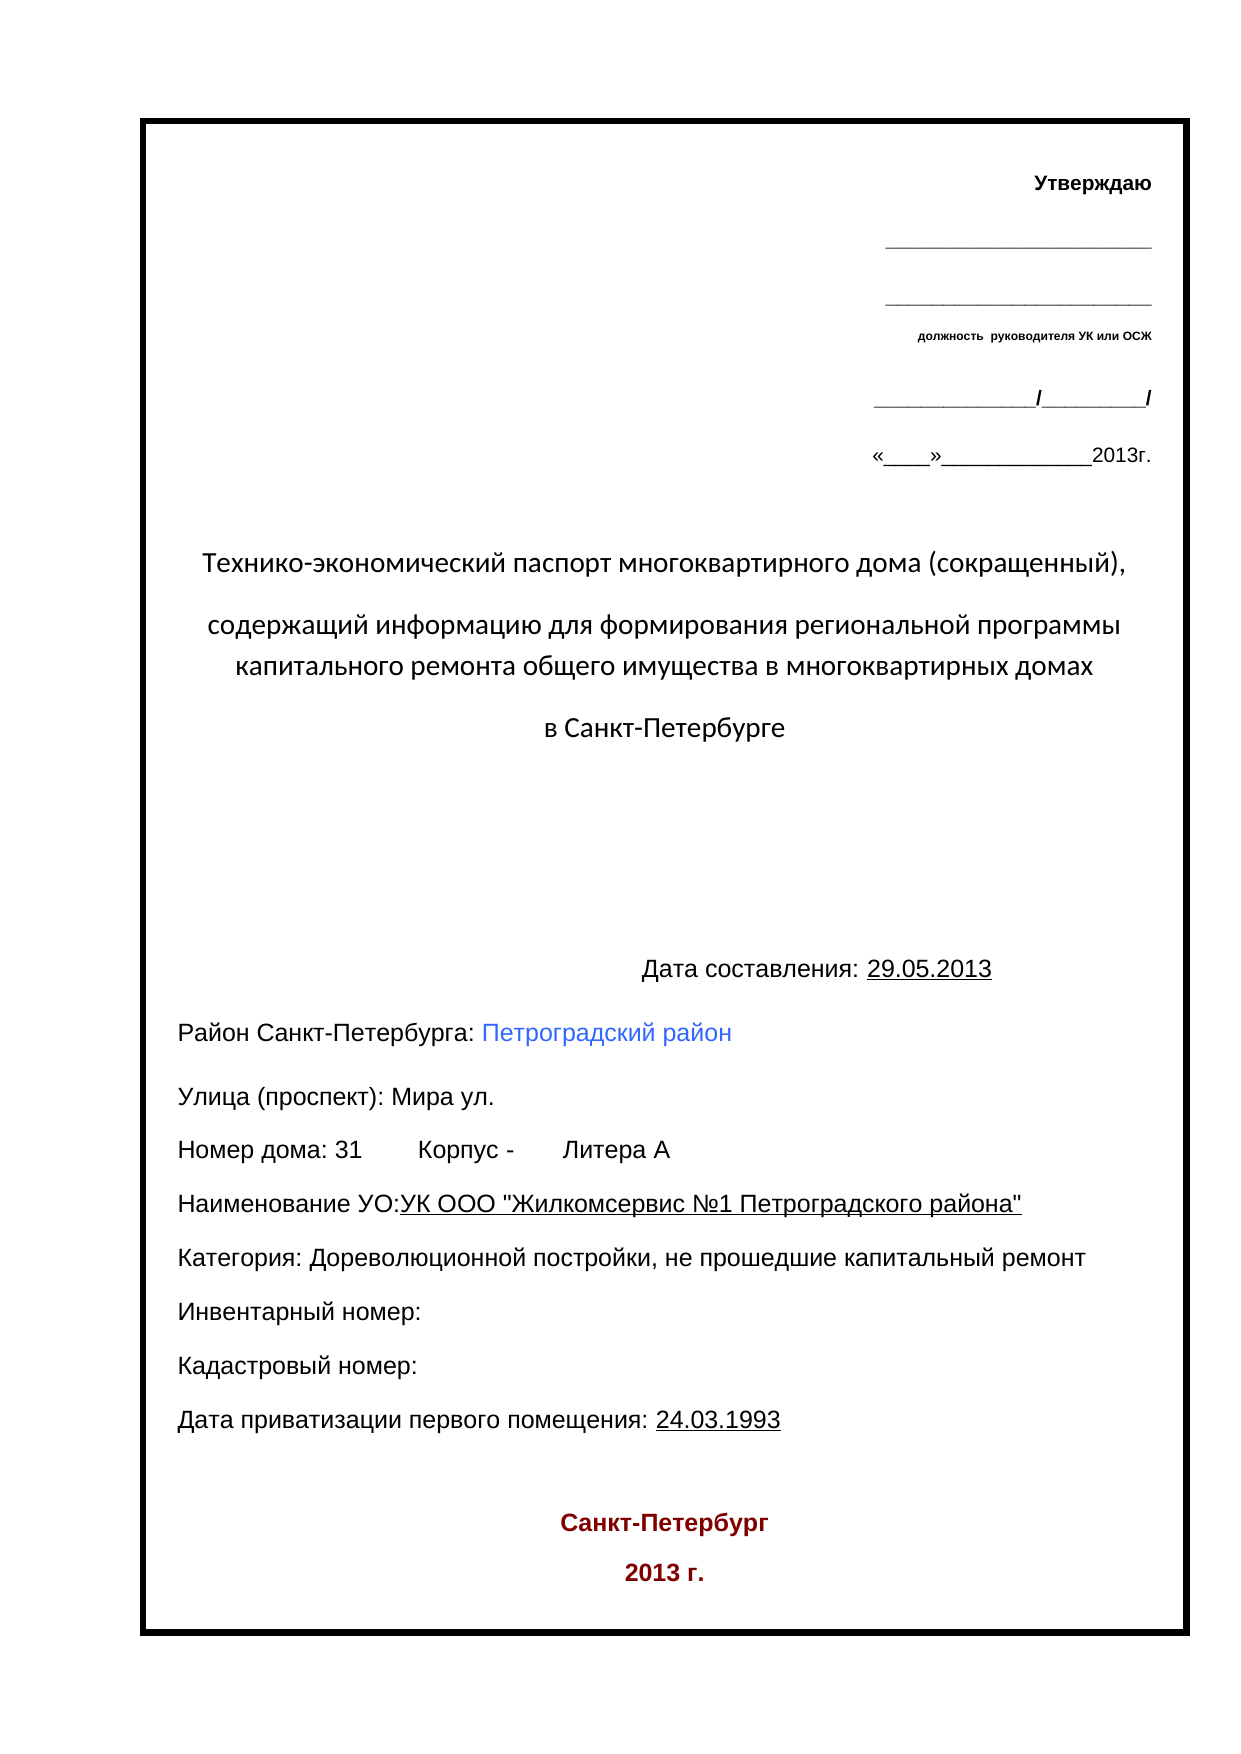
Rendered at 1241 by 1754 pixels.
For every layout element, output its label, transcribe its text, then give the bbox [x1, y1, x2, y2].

text Дата приватизации первого помещения: 24.03.1993 [177, 1405, 1152, 1433]
text Категория: Дореволюционной постройки, не прошедшие капитальный ремонт [177, 1243, 1152, 1272]
text Инвентарный номер: [177, 1297, 1152, 1326]
text Район Санкт-Петербурга: Петроградский район [177, 1018, 1152, 1046]
text Технико-экономический паспорт многоквартирного дома (сокращенный), [177, 544, 1152, 580]
text Дата составления: 29.05.2013 [177, 954, 1152, 982]
text _______________________ [177, 284, 1152, 308]
text 2013 г. [177, 1558, 1152, 1586]
text Наименование УО:УК ООО "Жилкомсервис №1 Петроградского района" [177, 1189, 1152, 1218]
text _______________________ [177, 227, 1152, 251]
text в Санкт-Петербурге [177, 709, 1152, 745]
text Cанкт-Петербург [177, 1508, 1152, 1537]
text Улица (проспект): Мира ул. [177, 1082, 1152, 1110]
text «____»_____________2013г. [177, 442, 1152, 466]
text должность руководителя УК или ОСЖ [177, 329, 1152, 353]
text Номер дома: 31 Корпус - Литера А [177, 1135, 1152, 1164]
text содержащий информацию для формирования региональной программы капитального ремонта общего имущества в многоквартирных домах [177, 606, 1152, 683]
text Кадастровый номер: [177, 1351, 1152, 1379]
text Утверждаю [177, 171, 1152, 194]
text ______________/_________/ [177, 386, 1152, 409]
